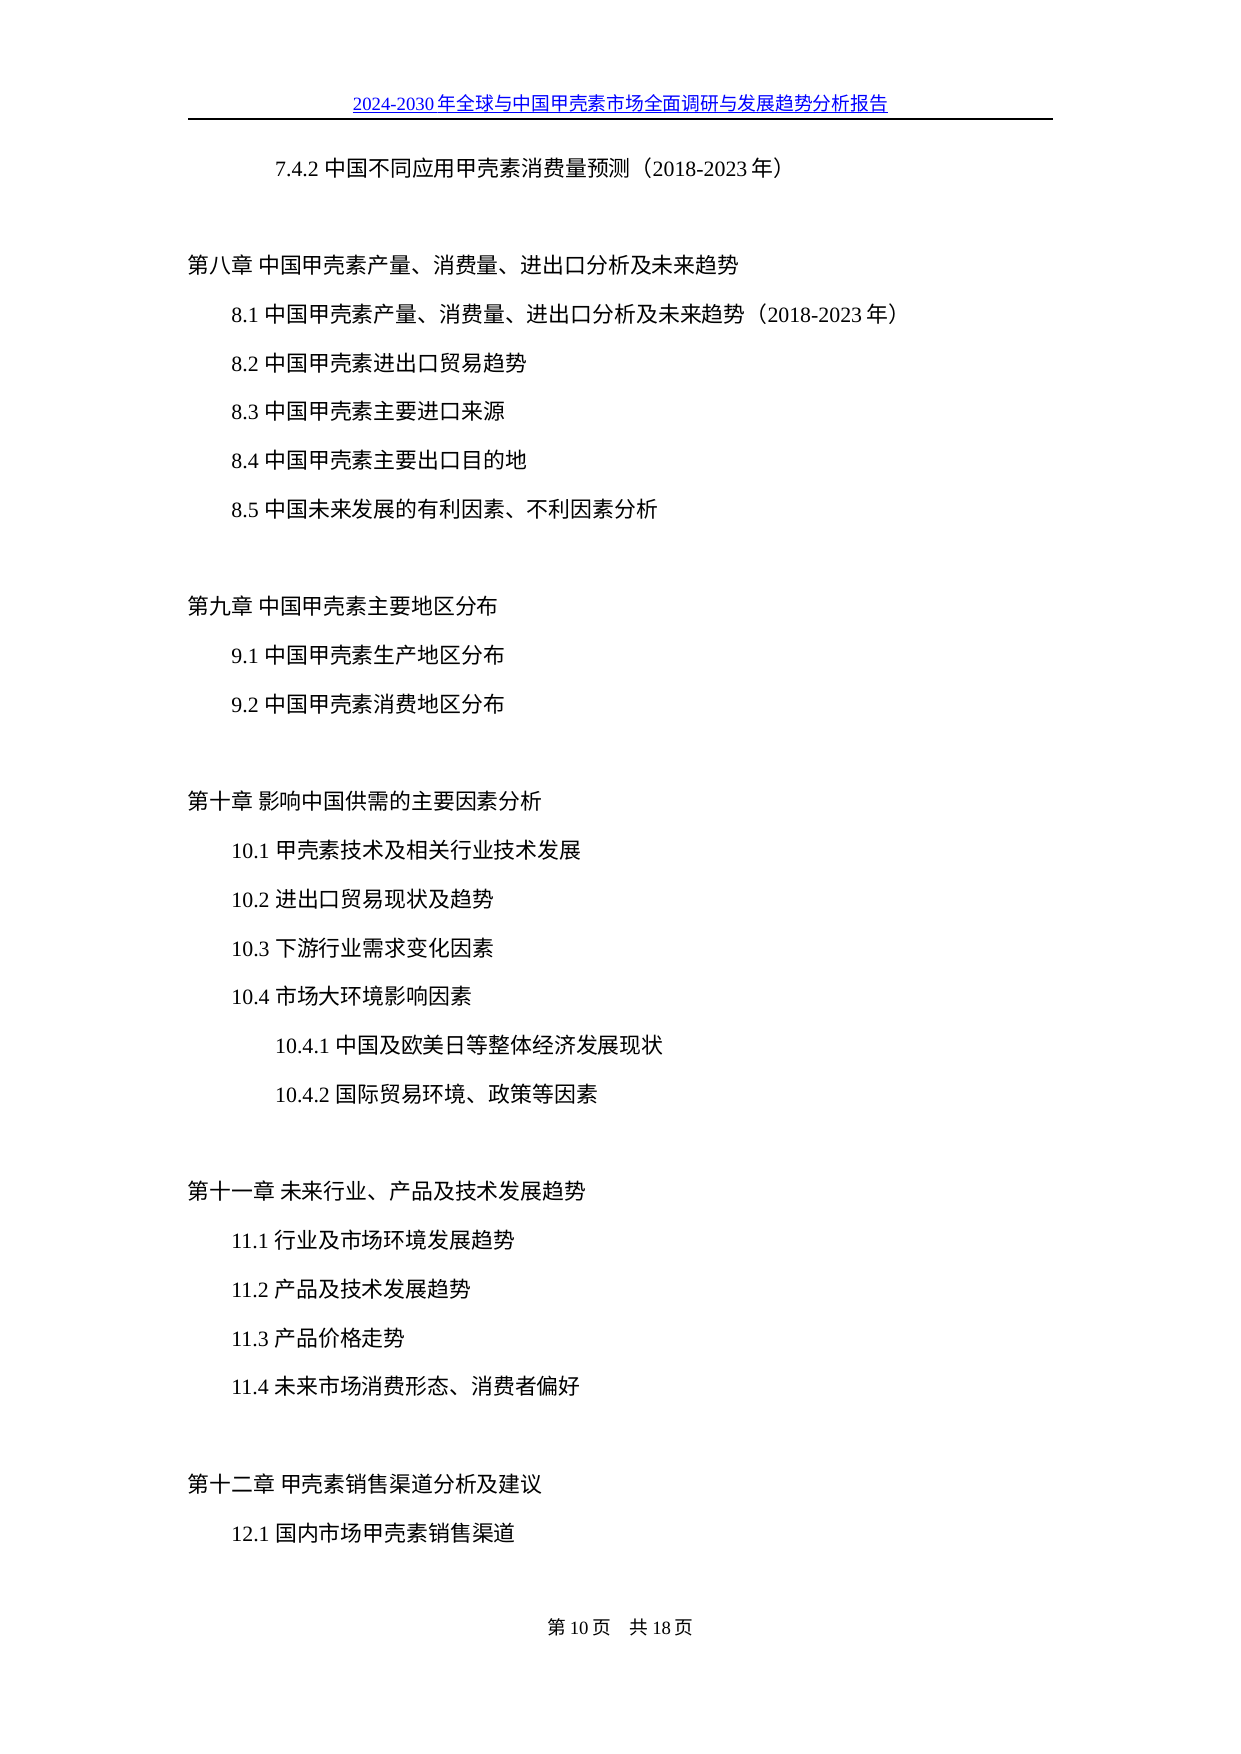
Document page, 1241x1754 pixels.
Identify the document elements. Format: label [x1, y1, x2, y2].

text [187, 150, 1053, 1548]
